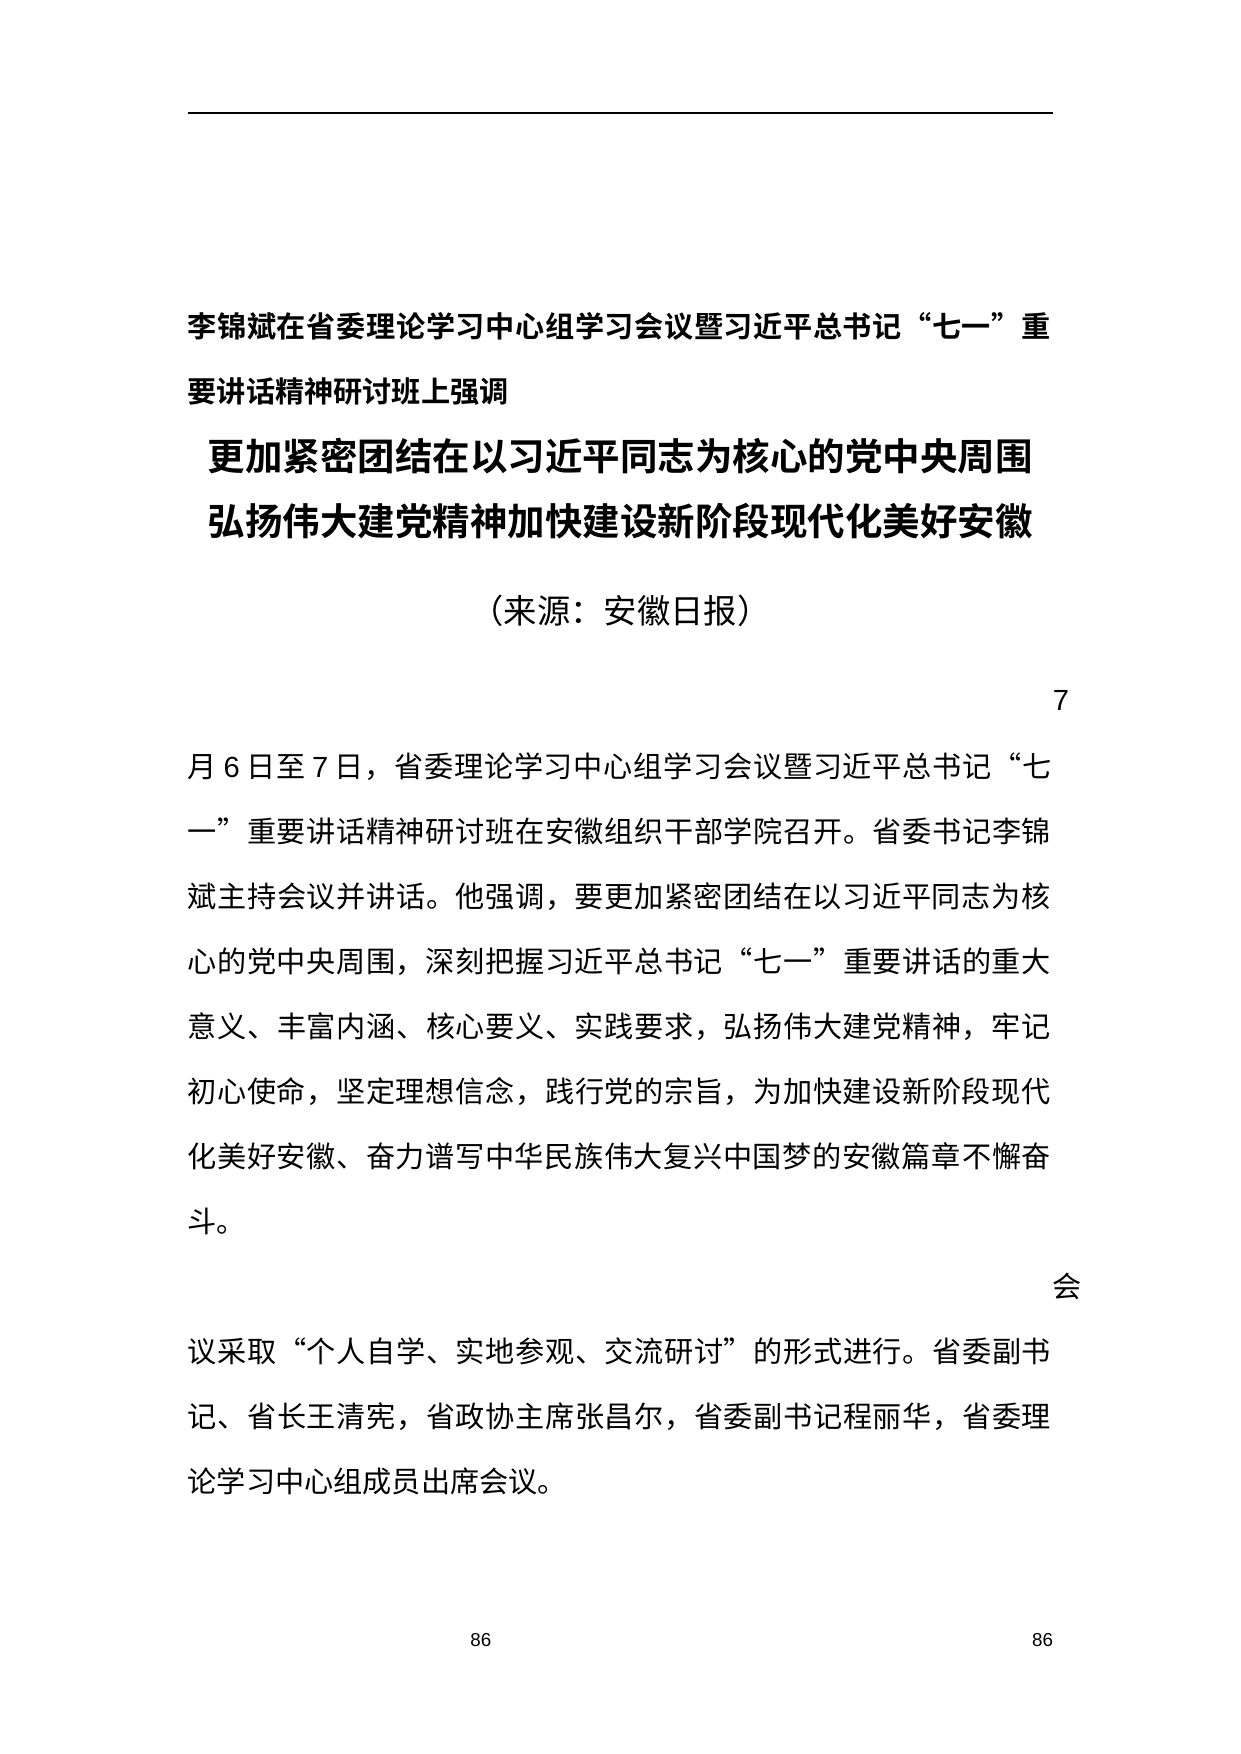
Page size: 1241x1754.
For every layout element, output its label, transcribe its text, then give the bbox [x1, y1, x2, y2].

text 7月6日至7日，省委理论学习中心组学习会议暨习近平总书记“七一”重要讲话精神研讨班在安徽组织干部学院召开。省委书记李锦斌主持会议并讲话。他强调，要更加紧密团结在以习近平同志为核心的党中央周围，深刻把握习近平总书记“七一”重要讲话的重大意义、丰富内涵、核心要义、实践要求，弘扬伟大建党精神，牢记初心使命，坚定理想信念，践行党的宗旨，为加快建设新阶段现代化美好安徽、奋力谱写中华民族伟大复兴中国梦的安徽篇章不懈奋斗。 [187, 667, 1053, 1252]
text 更加紧密团结在以习近平同志为核心的党中央周围 [187, 422, 1053, 487]
text 李锦斌在省委理论学习中心组学习会议暨习近平总书记“七一”重要讲话精神研讨班上强调 [187, 292, 1053, 422]
text 弘扬伟大建党精神加快建设新阶段现代化美好安徽 [187, 487, 1053, 552]
text （来源：安徽日报） [187, 577, 1053, 642]
text 会议采取“个人自学、实地参观、交流研讨”的形式进行。省委副书记、省长王清宪，省政协主席张昌尔，省委副书记程丽华，省委理论学习中心组成员出席会议。 [187, 1252, 1053, 1512]
